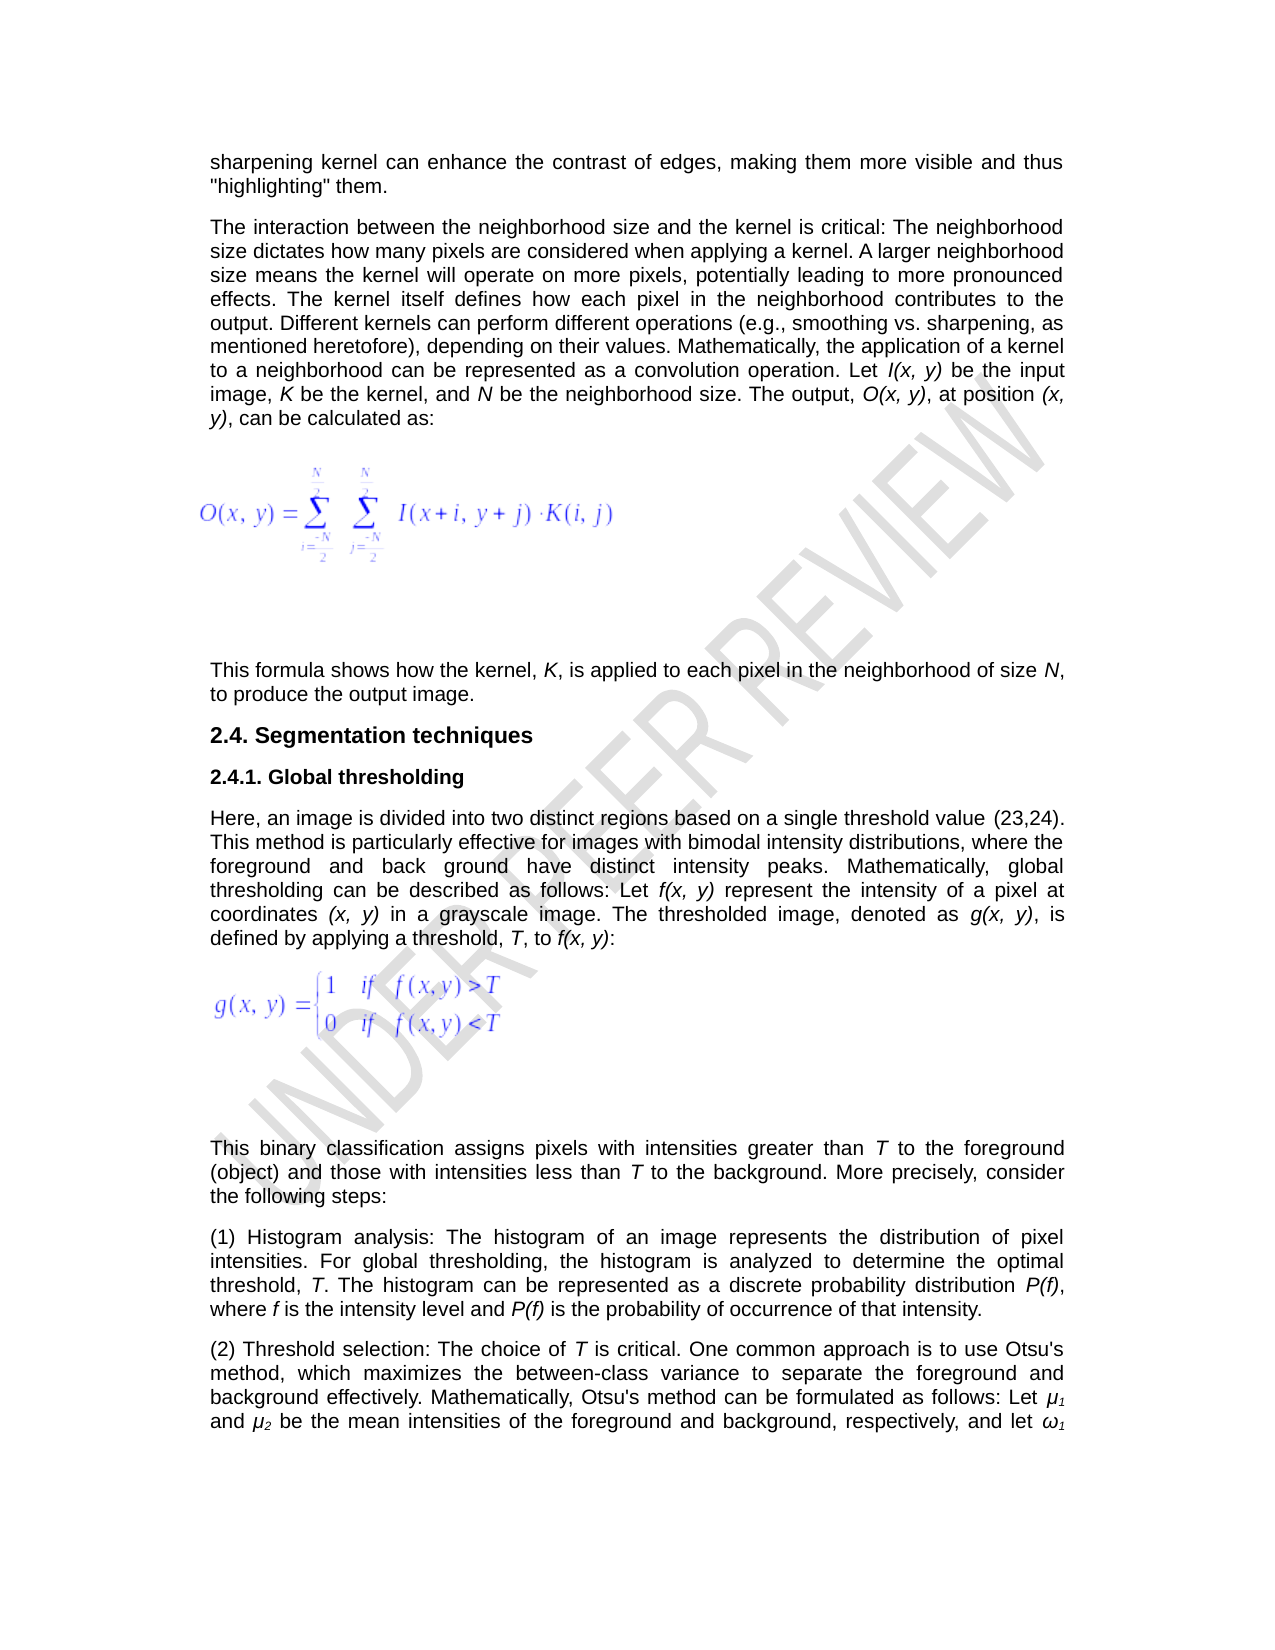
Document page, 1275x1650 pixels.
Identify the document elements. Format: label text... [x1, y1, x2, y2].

text 2.4.1. Global thresholding [210, 765, 1065, 789]
text This binary classification assigns pixels with intensities greater than T to the foreground (object) and those with intensities less than T to the background. More precisely, consider the following steps: [210, 1136, 1065, 1208]
text Here, an image is divided into two distinct regions based on a single threshold value (23,24). This method is particularly effective for images with bimodal intensity distributions, where the foreground and back ground have distinct intensity peaks. Mathematically, global thresholding can be described as follows: Let f(x, y) represent the intensity of a pixel at coordinates (x, y) in a grayscale image. The thresholded image, denoted as g(x, y), is defined by applying a threshold, T, to f(x, y): [210, 806, 1065, 949]
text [210, 150, 1065, 198]
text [210, 1337, 1065, 1433]
text The interaction between the neighborhood size and the kernel is critical: The neighborhood size dictates how many pixels are considered when applying a kernel. A larger neighborhood size means the kernel will operate on more pixels, potentially leading to more pronounced effects. The kernel itself defines how each pixel in the neighborhood contributes to the output. Different kernels can perform different operations (e.g., smoothing vs. sharpening, as mentioned heretofore), depending on their values. Mathematically, the application of a kernel to a neighborhood can be represented as a convolution operation. Let I(x, y) be the input image, K be the kernel, and N be the neighborhood size. The output, O(x, y), at position (x, y), can be calculated as: [210, 214, 1065, 430]
text This formula shows how the kernel, K, is applied to each pixel in the neighborhood of size N, to produce the output image. [210, 657, 1065, 705]
text 2.4. Segmentation techniques [210, 722, 1065, 748]
text (1) Histogram analysis: The histogram of an image represents the distribution of pixel intensities. For global thresholding, the histogram is analyzed to determine the optimal threshold, T. The histogram can be represented as a discrete probability distribution P(f), where f is the intensity level and P(f) is the probability of occurrence of that intensity. [210, 1224, 1065, 1320]
